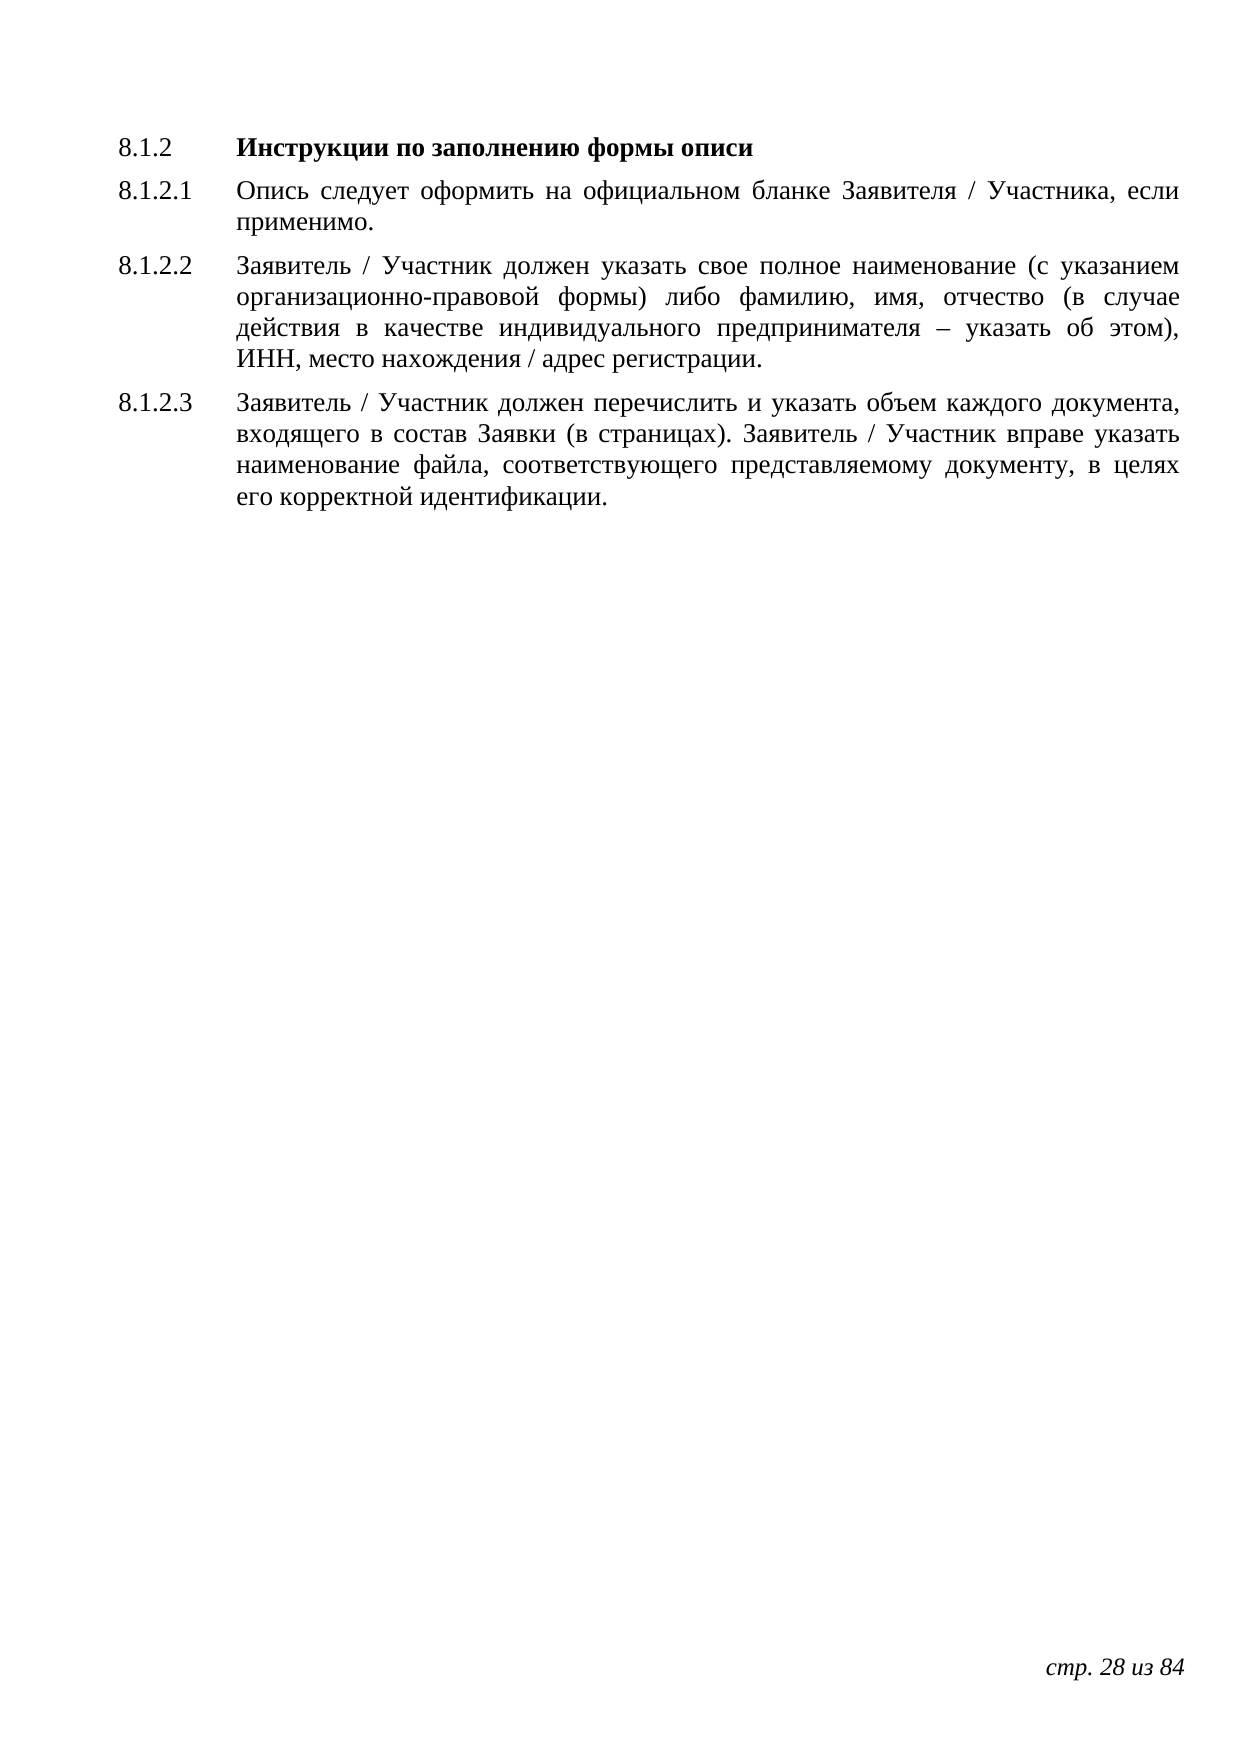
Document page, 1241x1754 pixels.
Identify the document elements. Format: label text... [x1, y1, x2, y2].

text Заявитель / Участник должен перечислить и указать объем каждого документа, входящего в состав Заявки (в страницах). Заявитель / Участник вправе указать наименование файла, соответствующего представляемому документу, в целях его корректной идентификации. [118, 386, 1181, 511]
text Инструкции по заполнению формы описи [118, 131, 1181, 162]
text Заявитель / Участник должен указать свое полное наименование (с указанием организационно-правовой формы) либо фамилию, имя, отчество (в случае действия в качестве индивидуального предпринимателя – указать об этом), ИНН, место нахождения / адрес регистрации. [118, 249, 1181, 374]
text Опись следует оформить на официальном бланке Заявителя / Участника, если применимо. [118, 174, 1181, 237]
